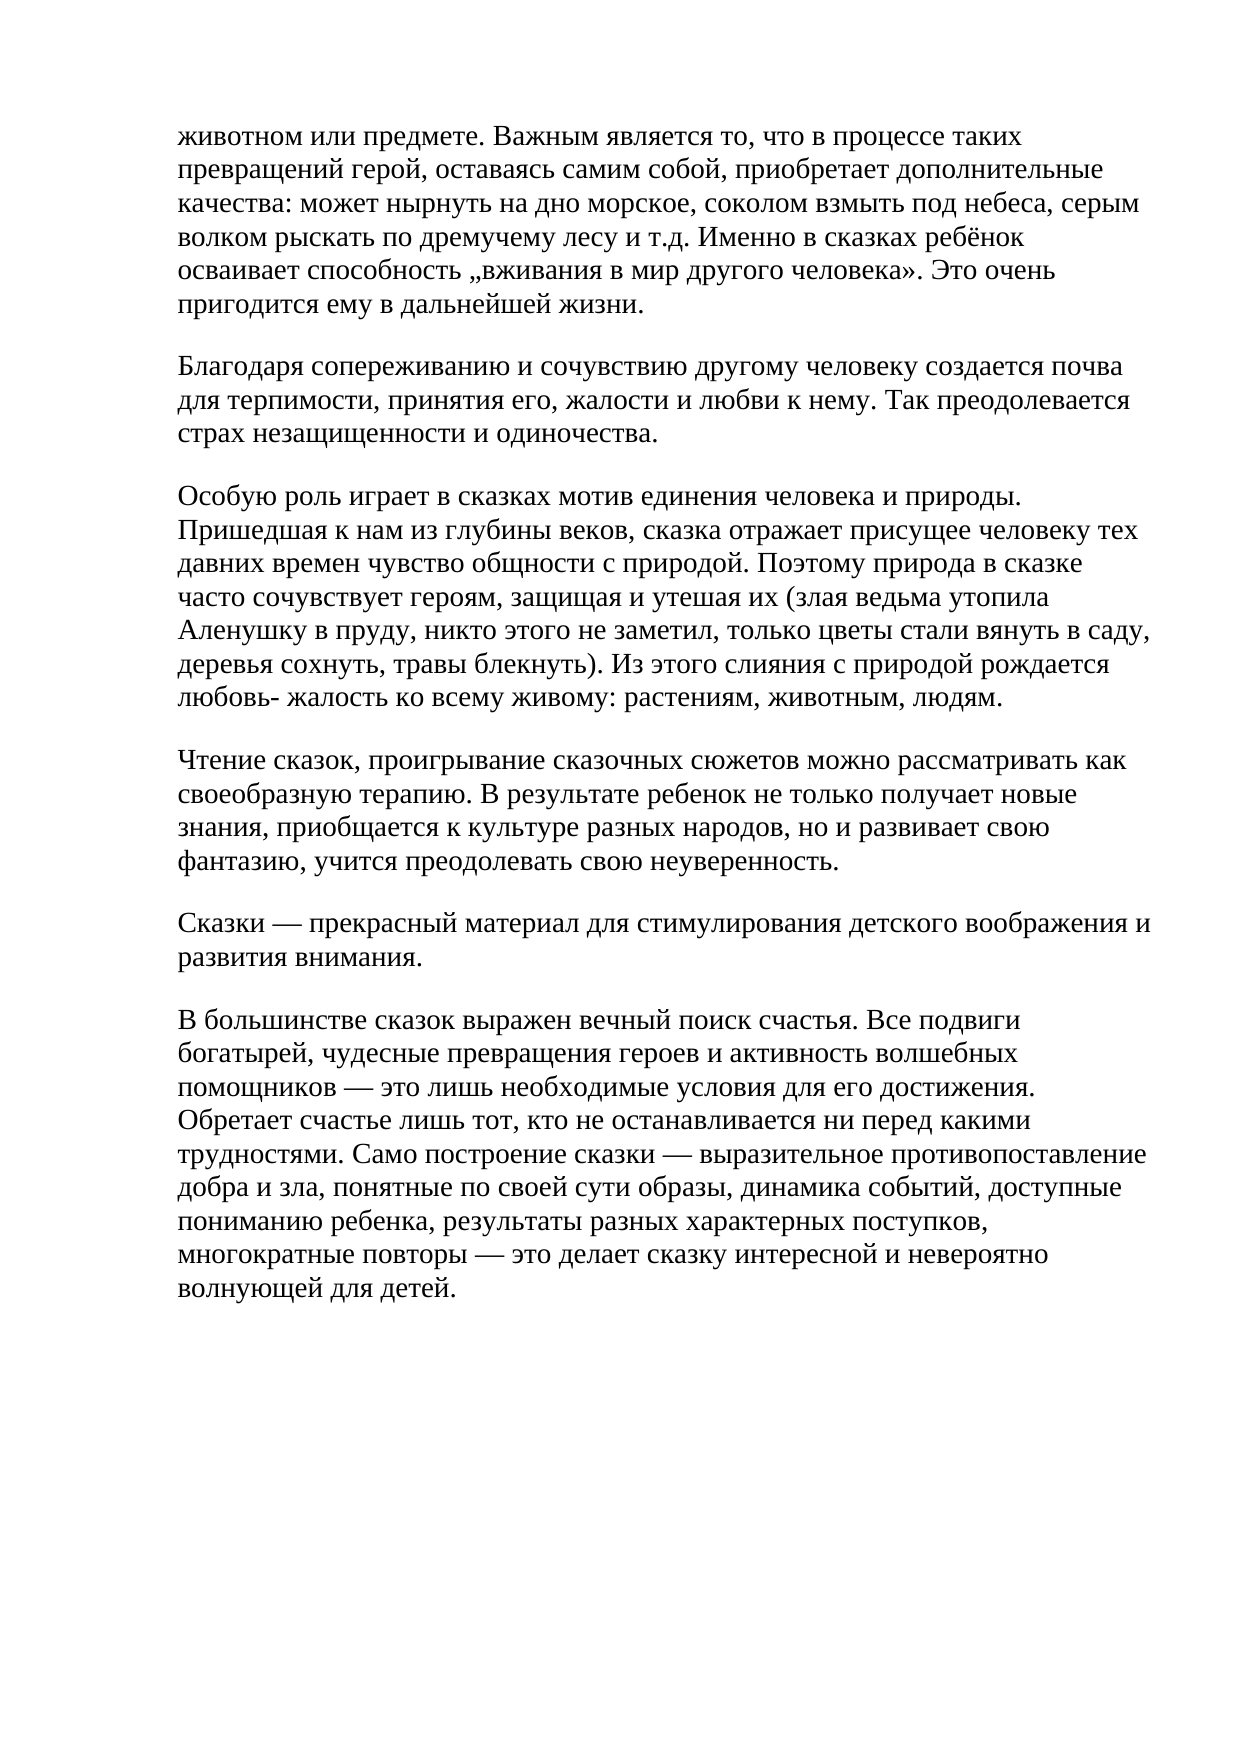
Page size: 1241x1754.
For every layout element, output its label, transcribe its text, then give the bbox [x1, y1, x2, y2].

text Особую роль играет в сказках мотив единения человека и природы. Пришедшая к нам из глубины веков, сказка отражает присущее человеку тех давних времен чувство общности с природой. Поэтому природа в сказке часто сочувствует героям, защищая и утешая их (злая ведьма утопила Аленушку в пруду, никто этого не заметил, только цветы стали вянуть в саду, деревья сохнуть, травы блекнуть). Из этого слияния с природой рождается любовь- жалость ко всему живому: растениям, животным, людям. [177, 478, 1152, 713]
text Сказки — прекрасный материал для стимулирования детского воображения и развития внимания. [177, 906, 1152, 973]
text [177, 118, 1152, 319]
text В большинстве сказок выражен вечный поиск счастья. Все подвиги богатырей, чудесные превращения героев и активность волшебных помощников — это лишь необходимые условия для его достижения. Обретает счастье лишь тот, кто не останавливается ни перед какими трудностями. Само построение сказки — выразительное противопоставление добра и зла, понятные по своей сути образы, динамика событий, доступные пониманию ребенка, результаты разных характерных поступков, многократные повторы — это делает сказку интересной и невероятно волнующей для детей. [177, 1002, 1152, 1304]
text Чтение сказок, проигрывание сказочных сюжетов можно рассматривать как своеобразную терапию. В результате ребенок не только получает новые знания, приобщается к культуре разных народов, но и развивает свою фантазию, учится преодолевать свою неуверенность. [177, 742, 1152, 876]
text Благодаря сопереживанию и сочувствию другому человеку создается почва для терпимости, принятия его, жалости и любви к нему. Так преодолевается страх незащищенности и одиночества. [177, 348, 1152, 449]
